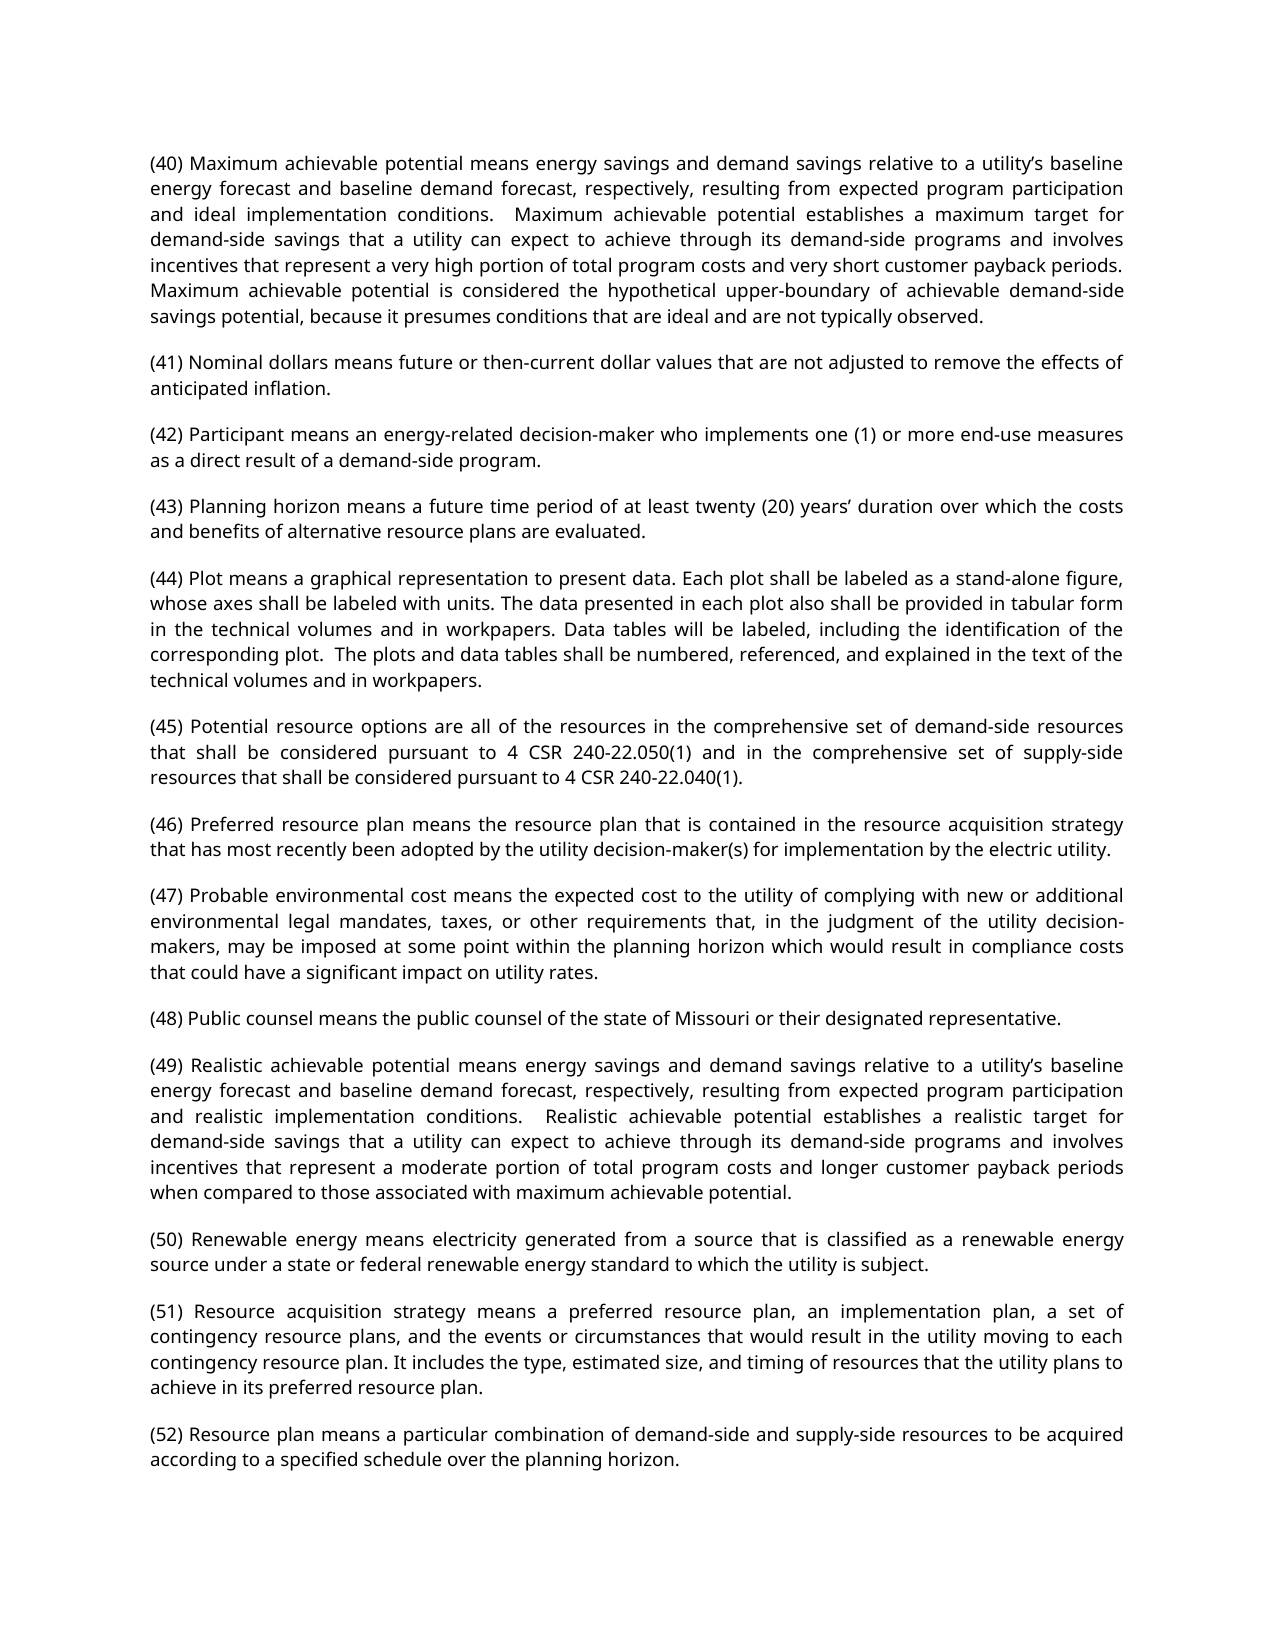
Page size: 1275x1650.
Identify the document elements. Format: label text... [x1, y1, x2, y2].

text (40) Maximum achievable potential means energy savings and demand savings relative to a utility’s baseline energy forecast and baseline demand forecast, respectively, resulting from expected program participation and ideal implementation conditions. Maximum achievable potential establishes a maximum target for demand-side savings that a utility can expect to achieve through its demand-side programs and involves incentives that represent a very high portion of total program costs and very short customer payback periods. Maximum achievable potential is considered the hypothetical upper-boundary of achievable demand-side savings potential, because it presumes conditions that are ideal and are not typically observed. [150, 150, 1125, 329]
text (48) Public counsel means the public counsel of the state of Missouri or their designated representative. [150, 1006, 1125, 1031]
text (51) Resource acquisition strategy means a preferred resource plan, an implementation plan, a set of contingency resource plans, and the events or circumstances that would result in the utility moving to each contingency resource plan. It includes the type, estimated size, and timing of resources that the utility plans to achieve in its preferred resource plan. [150, 1298, 1125, 1400]
text (50) Renewable energy means electricity generated from a source that is classified as a renewable energy source under a state or federal renewable energy standard to which the utility is subject. [150, 1226, 1125, 1277]
text (49) Realistic achievable potential means energy savings and demand savings relative to a utility’s baseline energy forecast and baseline demand forecast, respectively, resulting from expected program participation and realistic implementation conditions. Realistic achievable potential establishes a realistic target for demand-side savings that a utility can expect to achieve through its demand-side programs and involves incentives that represent a moderate portion of total program costs and longer customer payback periods when compared to those associated with maximum achievable potential. [150, 1052, 1125, 1205]
text (42) Participant means an energy-related decision-maker who implements one (1) or more end-use measures as a direct result of a demand-side program. [150, 421, 1125, 472]
text (43) Planning horizon means a future time period of at least twenty (20) years’ duration over which the costs and benefits of alternative resource plans are evaluated. [150, 493, 1125, 544]
text (44) Plot means a graphical representation to present data. Each plot shall be labeled as a stand-alone figure, whose axes shall be labeled with units. The data presented in each plot also shall be provided in tabular form in the technical volumes and in workpapers. Data tables will be labeled, including the identification of the corresponding plot. The plots and data tables shall be numbered, referenced, and explained in the text of the technical volumes and in workpapers. [150, 565, 1125, 693]
text (52) Resource plan means a particular combination of demand-side and supply-side resources to be acquired according to a specified schedule over the planning horizon. [150, 1421, 1125, 1472]
text (41) Nominal dollars means future or then-current dollar values that are not adjusted to remove the effects of anticipated inflation. [150, 349, 1125, 401]
text (46) Preferred resource plan means the resource plan that is contained in the resource acquisition strategy that has most recently been adopted by the utility decision-maker(s) for implementation by the electric utility. [150, 811, 1125, 862]
text (45) Potential resource options are all of the resources in the comprehensive set of demand-side resources that shall be considered pursuant to 4 CSR 240-22.050(1) and in the comprehensive set of supply-side resources that shall be considered pursuant to 4 CSR 240-22.040(1). [150, 713, 1125, 790]
text (47) Probable environmental cost means the expected cost to the utility of complying with new or additional environmental legal mandates, taxes, or other requirements that, in the judgment of the utility decision-makers, may be imposed at some point within the planning horizon which would result in compliance costs that could have a significant impact on utility rates. [150, 883, 1125, 985]
